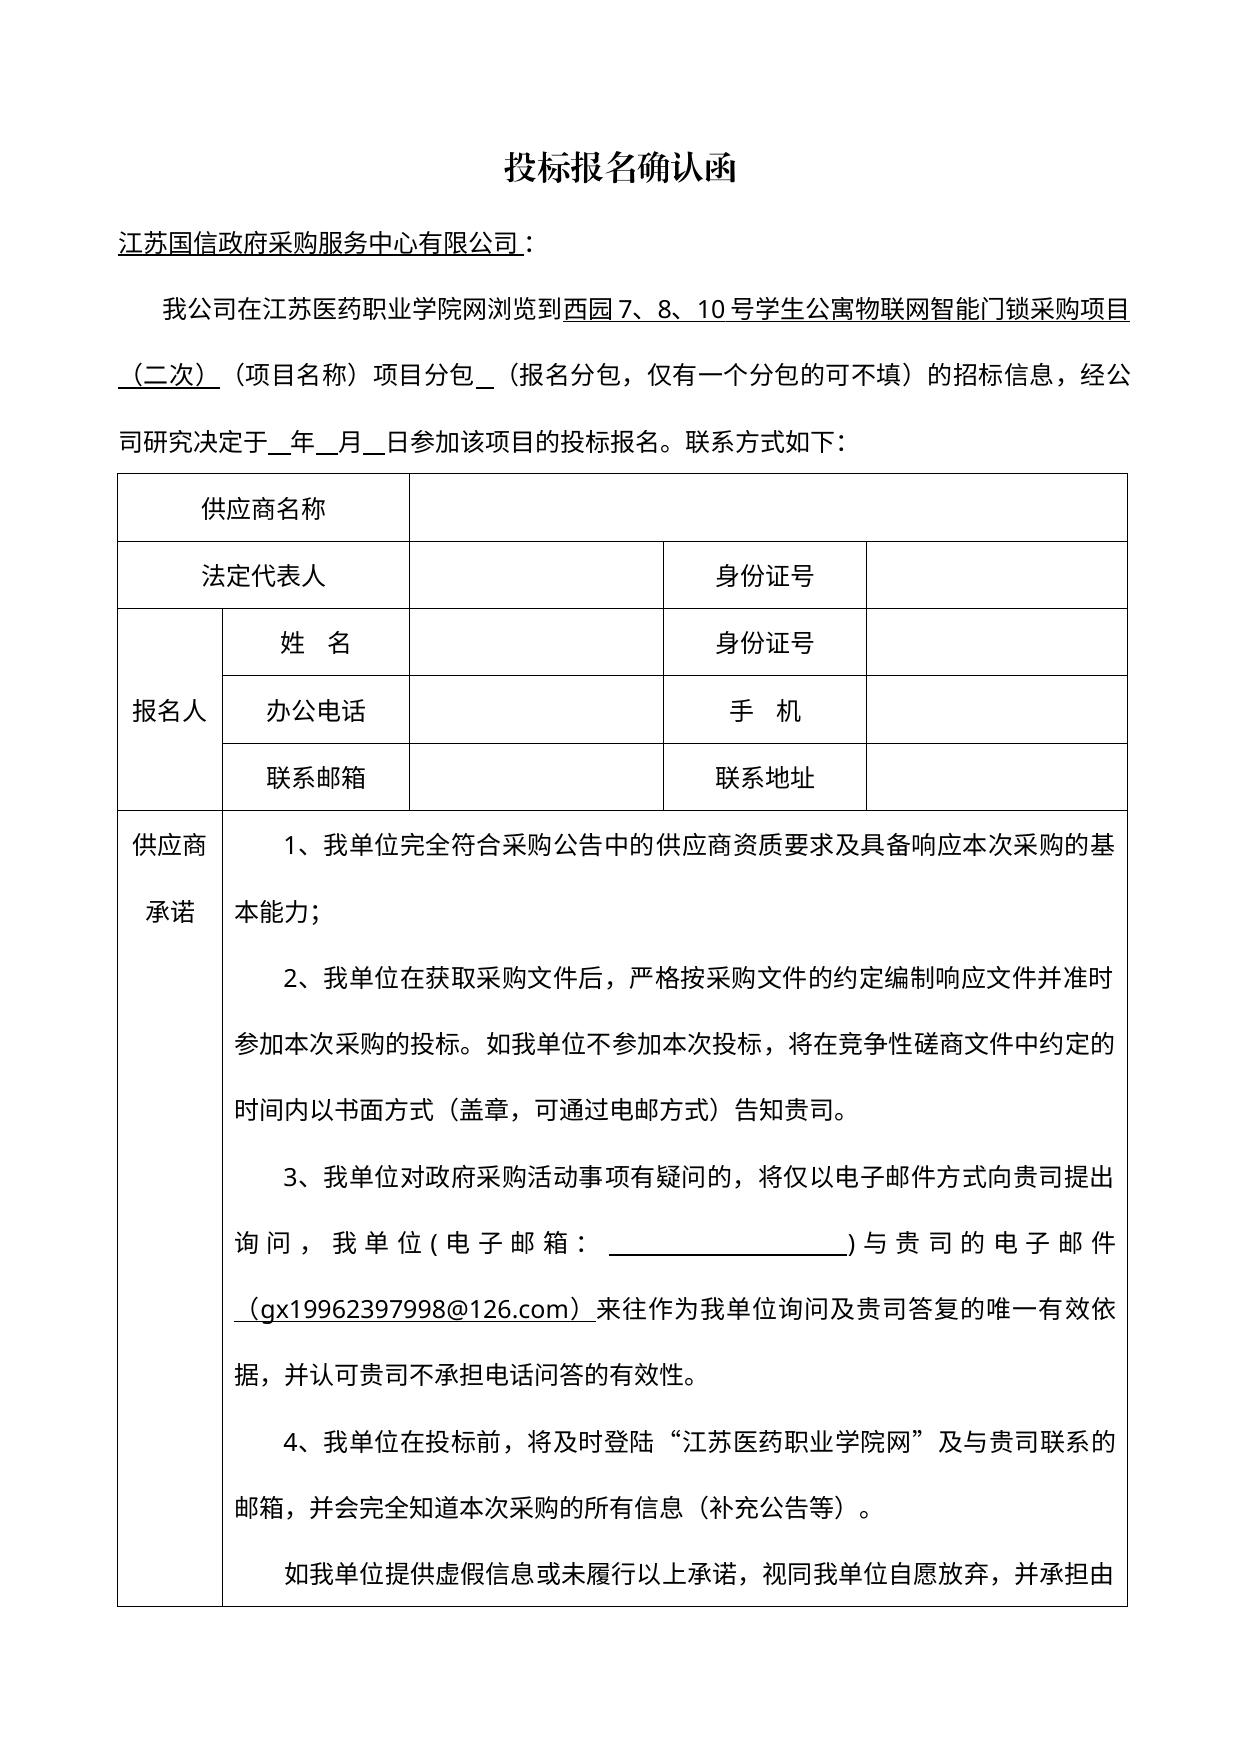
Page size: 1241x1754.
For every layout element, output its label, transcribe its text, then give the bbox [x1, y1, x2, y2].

table_cell 办公电话 [223, 676, 409, 742]
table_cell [223, 811, 1127, 1606]
table_cell 报名人 [118, 609, 222, 810]
table_cell 联系地址 [664, 744, 866, 810]
table_cell [410, 609, 663, 675]
table_cell 联系邮箱 [223, 744, 409, 810]
table_cell 法定代表人 [118, 542, 409, 608]
text 江苏国信政府采购服务中心有限公司 ： [118, 208, 1122, 274]
table_cell 姓 名 [223, 609, 409, 675]
table_header [410, 474, 1127, 541]
text 我公司在江苏医药职业学院网浏览到西园7、8、10号学生公寓物联网智能门锁采购项目（二次）（项目名称）项目分包 （报名分包，仅有一个分包的可不填）的招标信息，经公司研究决定于 年 月 日参加该项目的投标报名。联系方式如下： [118, 274, 1132, 473]
text 投标报名确认函 [118, 137, 1122, 203]
table_cell 身份证号 [664, 609, 866, 675]
table_cell [867, 542, 1127, 608]
table_header 供应商名称 [118, 474, 409, 541]
table_cell [410, 676, 663, 742]
table_cell 供应商承诺 [118, 811, 222, 1606]
table_cell 身份证号 [664, 542, 866, 608]
table_cell [410, 542, 663, 608]
table_cell [867, 744, 1127, 810]
table_cell [867, 609, 1127, 675]
table_cell [410, 744, 663, 810]
table_cell [867, 676, 1127, 742]
table_cell 手 机 [664, 676, 866, 742]
